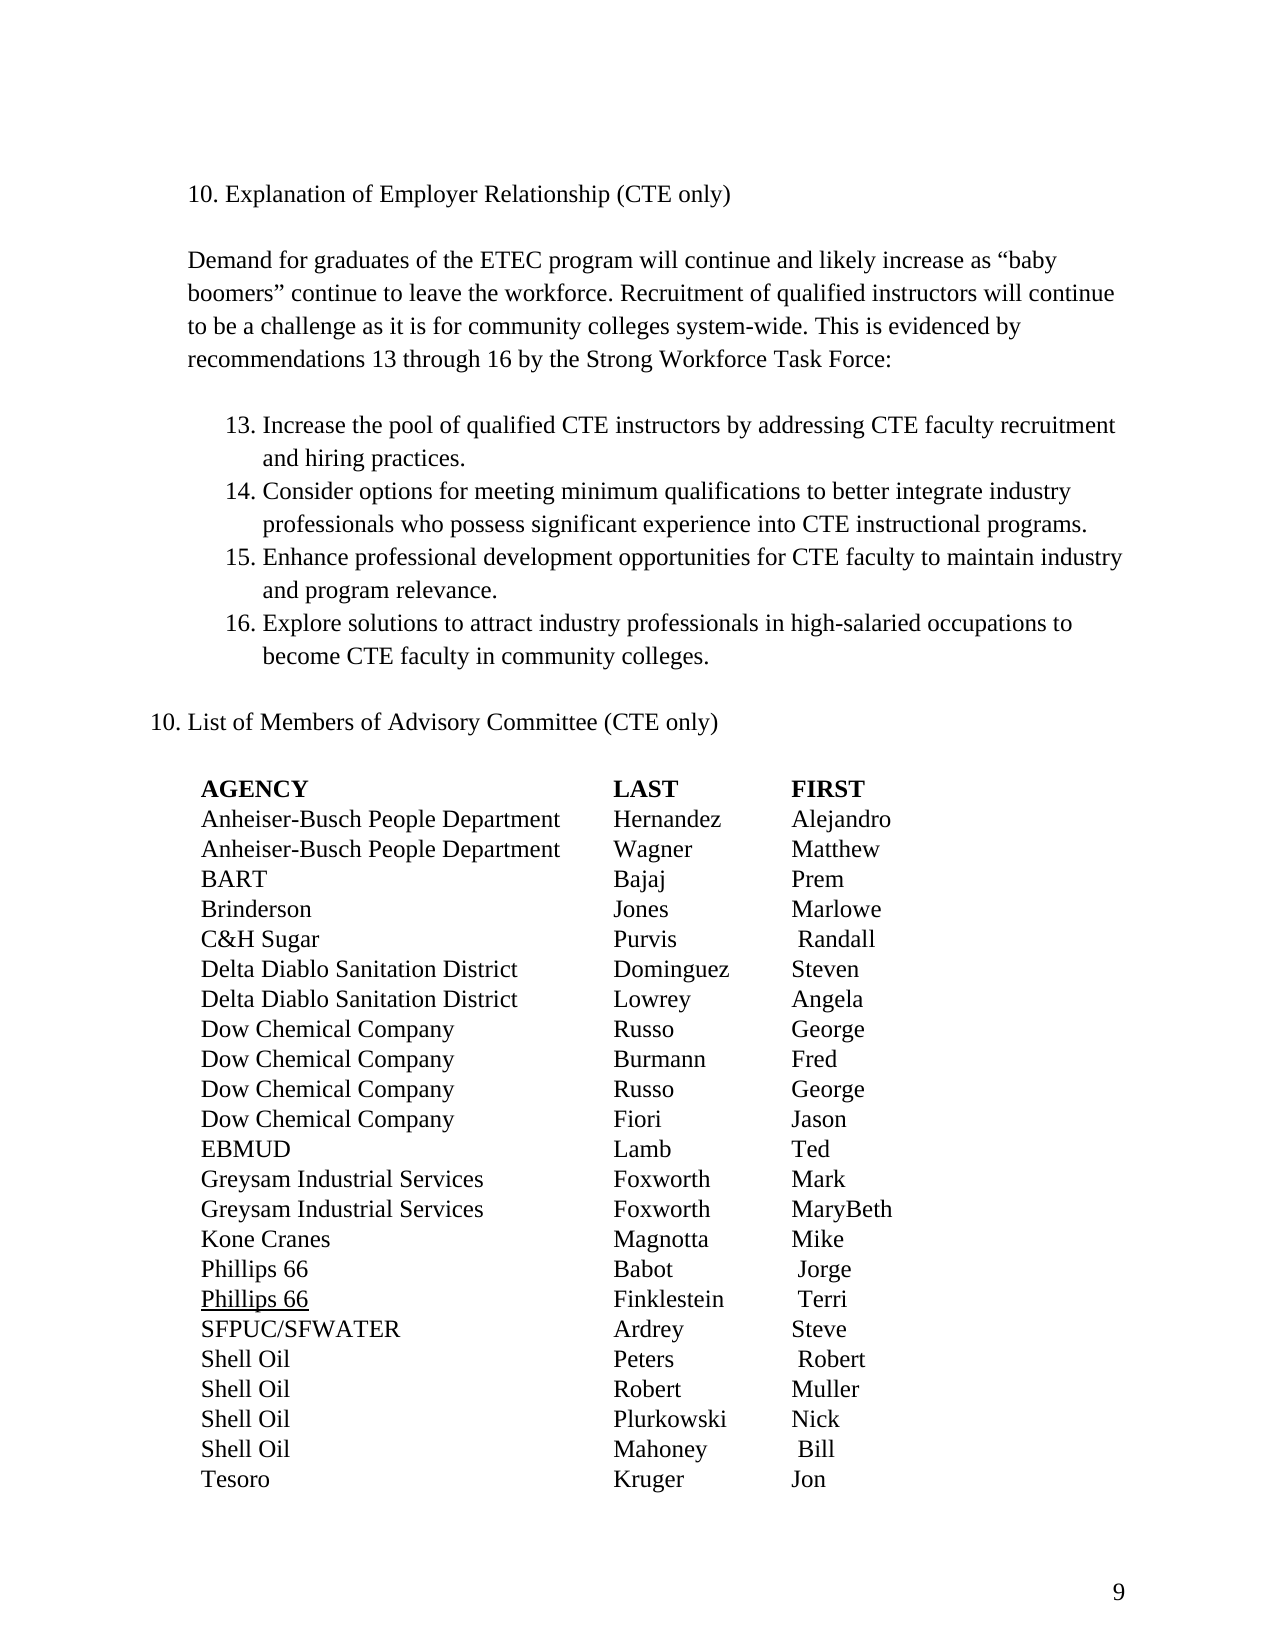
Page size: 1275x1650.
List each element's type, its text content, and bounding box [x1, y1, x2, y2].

table_cell Kone Cranes [189, 1223, 602, 1253]
table_cell Burmann [602, 1043, 780, 1073]
table_cell Mahoney [602, 1433, 780, 1463]
table_cell Angela [780, 983, 1275, 1013]
table_cell Steven [780, 953, 1275, 983]
table_cell Phillips 66 [189, 1283, 602, 1313]
table_cell Matthew [780, 833, 1275, 863]
table_cell Phillips 66 [189, 1253, 602, 1283]
text 16. Explore solutions to attract industry professionals in high-salaried occupations to become CTE faculty in community colleges. [225, 608, 1125, 670]
table_cell Purvis [602, 923, 780, 953]
table_cell Dow Chemical Company [189, 1013, 602, 1043]
table_cell Nick [780, 1403, 1275, 1433]
table_cell Greysam Industrial Services [189, 1163, 602, 1193]
table_cell Tesoro [189, 1463, 602, 1493]
table_cell Robert [780, 1343, 1275, 1373]
table_cell Peters [602, 1343, 780, 1373]
table_cell Steve [780, 1313, 1275, 1343]
table_cell Magnotta [602, 1223, 780, 1253]
table_cell Shell Oil [189, 1373, 602, 1403]
table_cell Jones [602, 893, 780, 923]
table_cell Jon [780, 1463, 1275, 1493]
table_cell Fred [780, 1043, 1275, 1073]
table_cell Alejandro [780, 803, 1275, 833]
table_cell Greysam Industrial Services [189, 1193, 602, 1223]
table_cell Ardrey [602, 1313, 780, 1343]
table_cell Jorge [780, 1253, 1275, 1283]
text Demand for graduates of the ETEC program will continue and likely increase as “baby boomers” continue to leave the workforce. Recruitment of qualified instructors will continue to be a challenge as it is for community colleges system-wide. This is evidenced by recommendations 13 through 16 by the Strong Workforce Task Force: [187, 245, 1125, 373]
table_cell Finklestein [602, 1283, 780, 1313]
table_cell Dow Chemical Company [189, 1043, 602, 1073]
table_cell Foxworth [602, 1163, 780, 1193]
table_cell SFPUC/SFWATER [189, 1313, 602, 1343]
table_cell Lowrey [602, 983, 780, 1013]
table_cell Hernandez [602, 803, 780, 833]
table_cell Russo [602, 1013, 780, 1043]
table_cell Kruger [602, 1463, 780, 1493]
table_cell Bill [780, 1433, 1275, 1463]
table_cell Mark [780, 1163, 1275, 1193]
table_cell Plurkowski [602, 1403, 780, 1433]
table_cell Delta Diablo Sanitation District [189, 953, 602, 983]
table_cell Babot [602, 1253, 780, 1283]
table_cell Terri [780, 1283, 1275, 1313]
table_cell Foxworth [602, 1193, 780, 1223]
table_header LAST [602, 773, 780, 803]
table_cell MaryBeth [780, 1193, 1275, 1223]
text 14. Consider options for meeting minimum qualifications to better integrate industry professionals who possess significant experience into CTE instructional programs. [225, 476, 1125, 538]
table_cell Shell Oil [189, 1433, 602, 1463]
table_cell Dow Chemical Company [189, 1073, 602, 1103]
text 13. Increase the pool of qualified CTE instructors by addressing CTE faculty recruitment and hiring practices. [225, 410, 1125, 472]
table_header FIRST [780, 773, 1275, 803]
table_cell George [780, 1073, 1275, 1103]
table_cell Randall [780, 923, 1275, 953]
table_cell Shell Oil [189, 1403, 602, 1433]
table_cell Muller [780, 1373, 1275, 1403]
table_cell Lamb [602, 1133, 780, 1163]
table_header AGENCY [189, 773, 602, 803]
table_cell Jason [780, 1103, 1275, 1133]
table_cell Ted [780, 1133, 1275, 1163]
text 10. Explanation of Employer Relationship (CTE only) [150, 179, 1125, 207]
table_cell BART [189, 863, 602, 893]
table_cell Anheiser-Busch People Department [189, 833, 602, 863]
table_cell Robert [602, 1373, 780, 1403]
table_cell Marlowe [780, 893, 1275, 923]
text 15. Enhance professional development opportunities for CTE faculty to maintain industry and program relevance. [225, 542, 1125, 604]
table_cell Shell Oil [189, 1343, 602, 1373]
table_cell George [780, 1013, 1275, 1043]
table_cell Fiori [602, 1103, 780, 1133]
table_cell Bajaj [602, 863, 780, 893]
table_cell C&H Sugar [189, 923, 602, 953]
table_cell Prem [780, 863, 1275, 893]
table_cell Brinderson [189, 893, 602, 923]
list List of Members of Advisory Committee (CTE only) [150, 707, 1125, 736]
table_cell Mike [780, 1223, 1275, 1253]
table_cell Russo [602, 1073, 780, 1103]
table_cell Dow Chemical Company [189, 1103, 602, 1133]
table_cell Delta Diablo Sanitation District [189, 983, 602, 1013]
table_cell EBMUD [189, 1133, 602, 1163]
table_cell Dominguez [602, 953, 780, 983]
table_cell Wagner [602, 833, 780, 863]
table_cell Anheiser-Busch People Department [189, 803, 602, 833]
